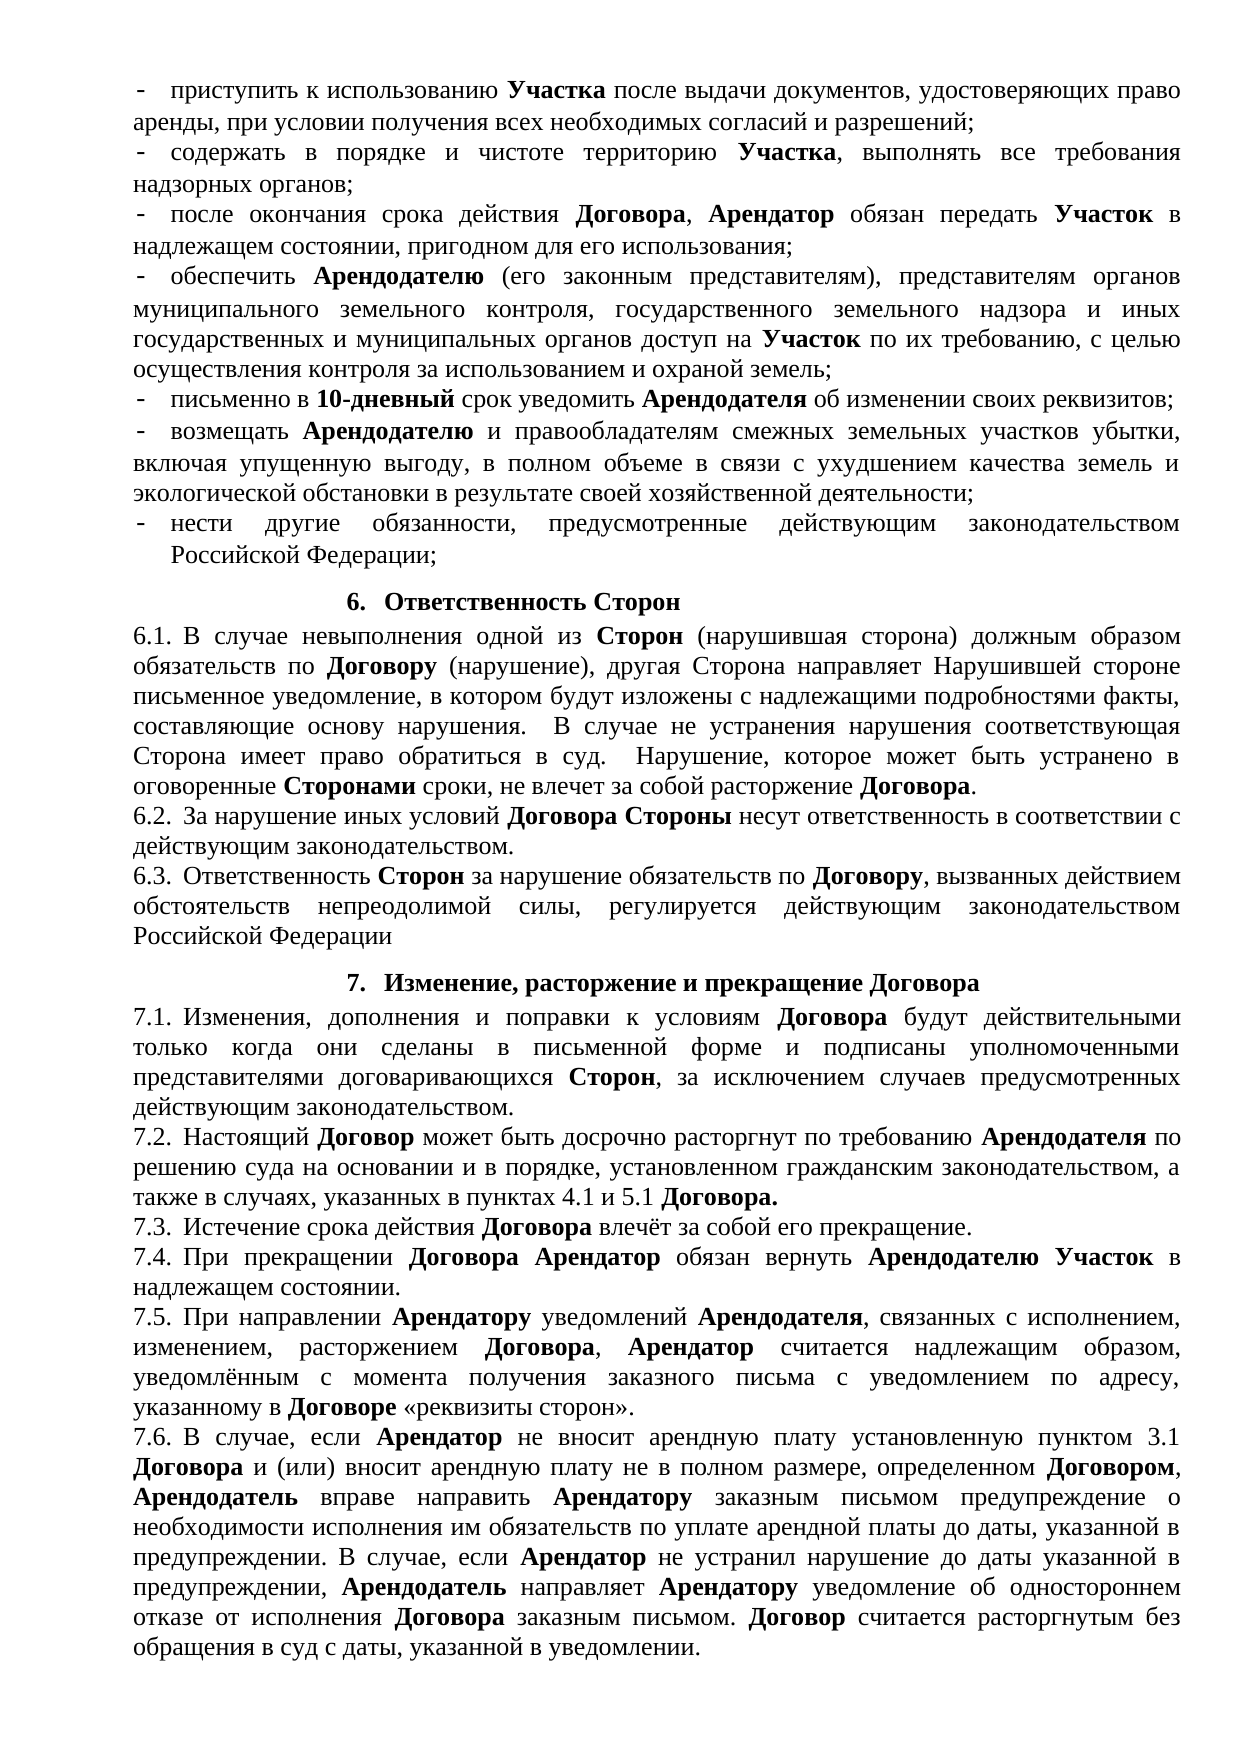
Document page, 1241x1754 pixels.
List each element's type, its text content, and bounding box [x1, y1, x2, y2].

list обеспечить Арендодателю (его законным представителям), представителям органов муниципального земельного контроля, государственного земельного надзора и иных государственных и муниципальных органов доступ на Участок по их требованию, с целью осуществления контроля за использованием и охраной земель; [133, 260, 1181, 383]
list Настоящий Договор может быть досрочно расторгнут по требованию Арендодателя по решению суда на основании и в порядке, установленном гражданским законодательством, а также в случаях, указанных в пунктах 4.1 и 5.1 Договора. [133, 1121, 1181, 1211]
list Изменения, дополнения и поправки к условиям Договора будут действительными только когда они сделаны в письменной форме и подписаны уполномоченными представителями договаривающихся Сторон, за исключением случаев предусмотренных действующим законодательством. [133, 1001, 1181, 1121]
list Истечение срока действия Договора влечёт за собой его прекращение. [133, 1211, 1181, 1241]
subtitle Изменение, расторжение и прекращение Договора [346, 967, 1181, 997]
list нести другие обязанности, предусмотренные действующим законодательством Российской Федерации; [133, 507, 1181, 569]
list При прекращении Договора Арендатор обязан вернуть Арендодателю Участок в надлежащем состоянии. [133, 1241, 1181, 1301]
list содержать в порядке и чистоте территорию Участка, выполнять все требования надзорных органов; [133, 136, 1181, 198]
list возмещать Арендодателю и правообладателям смежных земельных участков убытки, включая упущенную выгоду, в полном объеме в связи с ухудшением качества земель и экологической обстановки в результате своей хозяйственной деятельности; [133, 415, 1181, 507]
list В случае невыполнения одной из Сторон (нарушившая сторона) должным образом обязательств по Договору (нарушение), другая Сторона направляет Нарушившей стороне письменное уведомление, в котором будут изложены с надлежащими подробностями факты, составляющие основу нарушения. В случае не устранения нарушения соответствующая Сторона имеет право обратиться в суд. Нарушение, которое может быть устранено в оговоренные Сторонами сроки, не влечет за собой расторжение Договора. [133, 620, 1181, 800]
subtitle Ответственность Cторон [346, 586, 1181, 616]
list после окончания срока действия Договора, Арендатор обязан передать Участок в надлежащем состоянии, пригодном для его использования; [133, 198, 1181, 260]
list При направлении Арендатору уведомлений Арендодателя, связанных с исполнением, изменением, расторжением Договора, Арендатор считается надлежащим образом, уведомлённым с момента получения заказного письма с уведомлением по адресу, указанному в Договоре «реквизиты сторон». [133, 1301, 1181, 1421]
list приступить к использованию Участка после выдачи документов, удостоверяющих право аренды, при условии получения всех необходимых согласий и разрешений; [133, 74, 1181, 136]
list Ответственность Сторон за нарушение обязательств по Договору, вызванных действием обстоятельств непреодолимой силы, регулируется действующим законодательством Российской Федерации [133, 860, 1181, 950]
list За нарушение иных условий Договора Стороны несут ответственность в соответствии с действующим законодательством. [133, 800, 1181, 860]
list письменно в 10-дневный срок уведомить Арендодателя об изменении своих реквизитов; [133, 383, 1181, 415]
list В случае, если Арендатор не вносит арендную плату установленную пунктом 3.1 Договора и (или) вносит арендную плату не в полном размере, определенном Договором, Арендодатель вправе направить Арендатору заказным письмом предупреждение о необходимости исполнения им обязательств по уплате арендной платы до даты, указанной в предупреждении. В случае, если Арендатор не устранил нарушение до даты указанной в предупреждении, Арендодатель направляет Арендатору уведомление об одностороннем отказе от исполнения Договора заказным письмом. Договор считается расторгнутым без обращения в суд с даты, указанной в уведомлении. [133, 1421, 1181, 1661]
